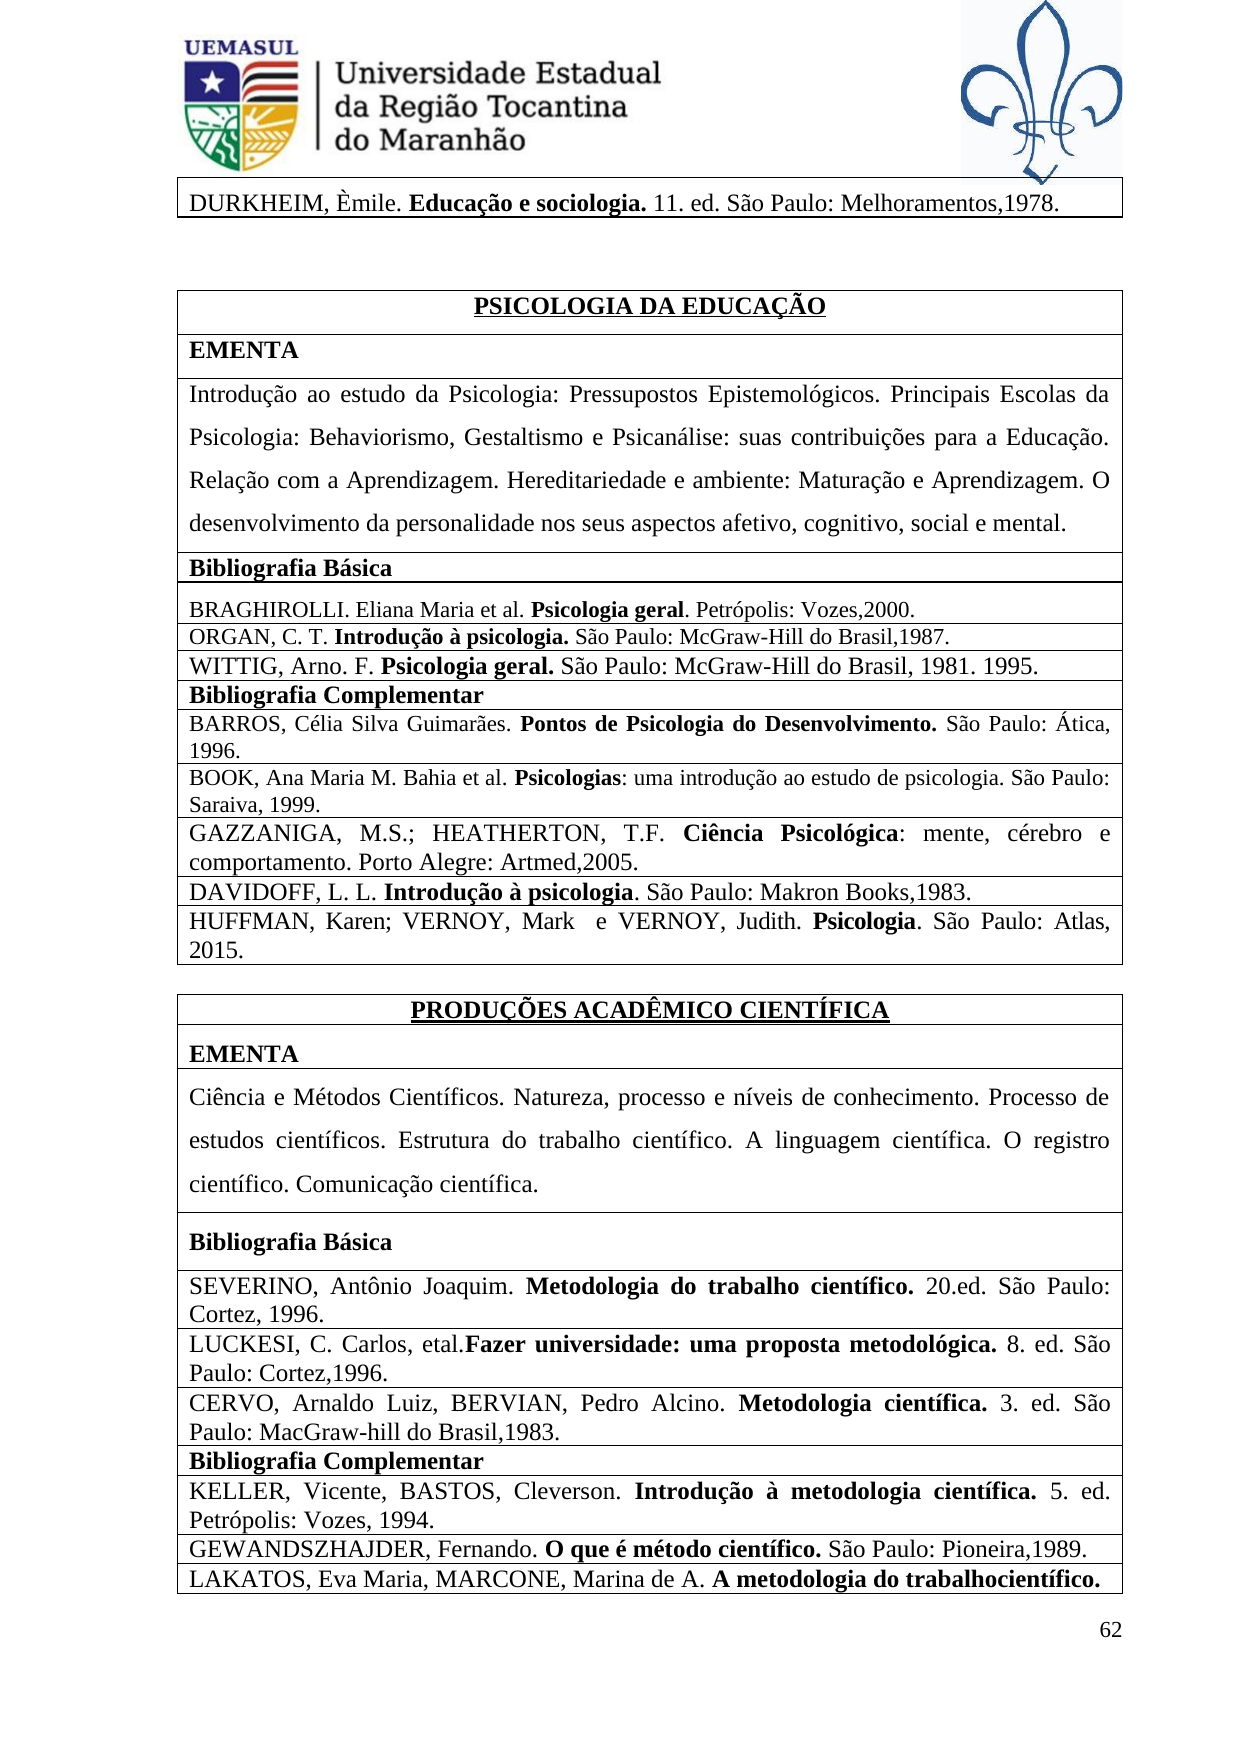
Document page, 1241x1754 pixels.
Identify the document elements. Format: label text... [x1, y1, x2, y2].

table_cell Bibliografia Básica [178, 1213, 1122, 1270]
table_cell CERVO, Arnaldo Luiz, BERVIAN, Pedro Alcino. Metodologia científica. 3. ed. São Paulo: MacGraw-hill do Brasil,1983. [178, 1388, 1122, 1445]
table_cell ORGAN, C. T. Introdução à psicologia. São Paulo: McGraw-Hill do Brasil,1987. [178, 624, 1122, 650]
table_header PRODUÇÕES ACADÊMICO CIENTÍFICA [178, 995, 1122, 1023]
table_cell Bibliografia Complementar [178, 681, 1122, 709]
table_cell KELLER, Vicente, BASTOS, Cleverson. Introdução à metodologia científica. 5. ed. Petrópolis: Vozes, 1994. [178, 1476, 1122, 1533]
table_cell Ciência e Métodos Científicos. Natureza, processo e níveis de conhecimento. Processo de estudos científicos. Estrutura do trabalho científico. A linguagem científica. O registro científico. Comunicação científica. [178, 1069, 1122, 1212]
table_cell GAZZANIGA, M.S.; HEATHERTON, T.F. Ciência Psicológica: mente, cérebro e comportamento. Porto Alegre: Artmed,2005. [178, 818, 1122, 876]
table_cell BRAGHIROLLI. Eliana Maria et al. Psicologia geral. Petrópolis: Vozes,2000. [178, 583, 1122, 622]
table_cell DURKHEIM, Èmile. Educação e sociologia. 11. ed. São Paulo: Melhoramentos,1978. [178, 178, 1122, 216]
table_cell WITTIG, Arno. F. Psicologia geral. São Paulo: McGraw-Hill do Brasil, 1981. 1995. [178, 651, 1122, 679]
table_cell DAVIDOFF, L. L. Introdução à psicologia. São Paulo: Makron Books,1983. [178, 877, 1122, 905]
table_cell LAKATOS, Eva Maria, MARCONE, Marina de A. A metodologia do trabalhocientífico. [178, 1564, 1122, 1593]
picture [961, 0, 1123, 177]
table_cell HUFFMAN, Karen; VERNOY, Mark e VERNOY, Judith. Psicologia. São Paulo: Atlas, 2015. [178, 906, 1122, 964]
table_cell BARROS, Célia Silva Guimarães. Pontos de Psicologia do Desenvolvimento. São Paulo: Ática, 1996. [178, 710, 1122, 763]
table_cell SEVERINO, Antônio Joaquim. Metodologia do trabalho científico. 20.ed. São Paulo: Cortez, 1996. [178, 1271, 1122, 1328]
table_cell LUCKESI, C. Carlos, etal.Fazer universidade: uma proposta metodológica. 8. ed. São Paulo: Cortez,1996. [178, 1329, 1122, 1387]
table_cell EMENTA [178, 335, 1122, 378]
table_cell Introdução ao estudo da Psicologia: Pressupostos Epistemológicos. Principais Escolas da Psicologia: Behaviorismo, Gestaltismo e Psicanálise: suas contribuições para a Educação. Relação com a Aprendizagem. Hereditariedade e ambiente: Maturação e Aprendizagem. O desenvolvimento da personalidade nos seus aspectos afetivo, cognitivo, social e mental. [178, 379, 1122, 552]
table_cell GEWANDSZHAJDER, Fernando. O que é método científico. São Paulo: Pioneira,1989. [178, 1535, 1122, 1563]
table_header PSICOLOGIA DA EDUCAÇÃO [178, 291, 1122, 334]
table_cell BOOK, Ana Maria M. Bahia et al. Psicologias: uma introdução ao estudo de psicologia. São Paulo: Saraiva, 1999. [178, 764, 1122, 817]
picture [176, 34, 666, 177]
table_cell EMENTA [178, 1025, 1122, 1067]
table_cell Bibliografia Básica [178, 553, 1122, 581]
table_cell Bibliografia Complementar [178, 1446, 1122, 1475]
